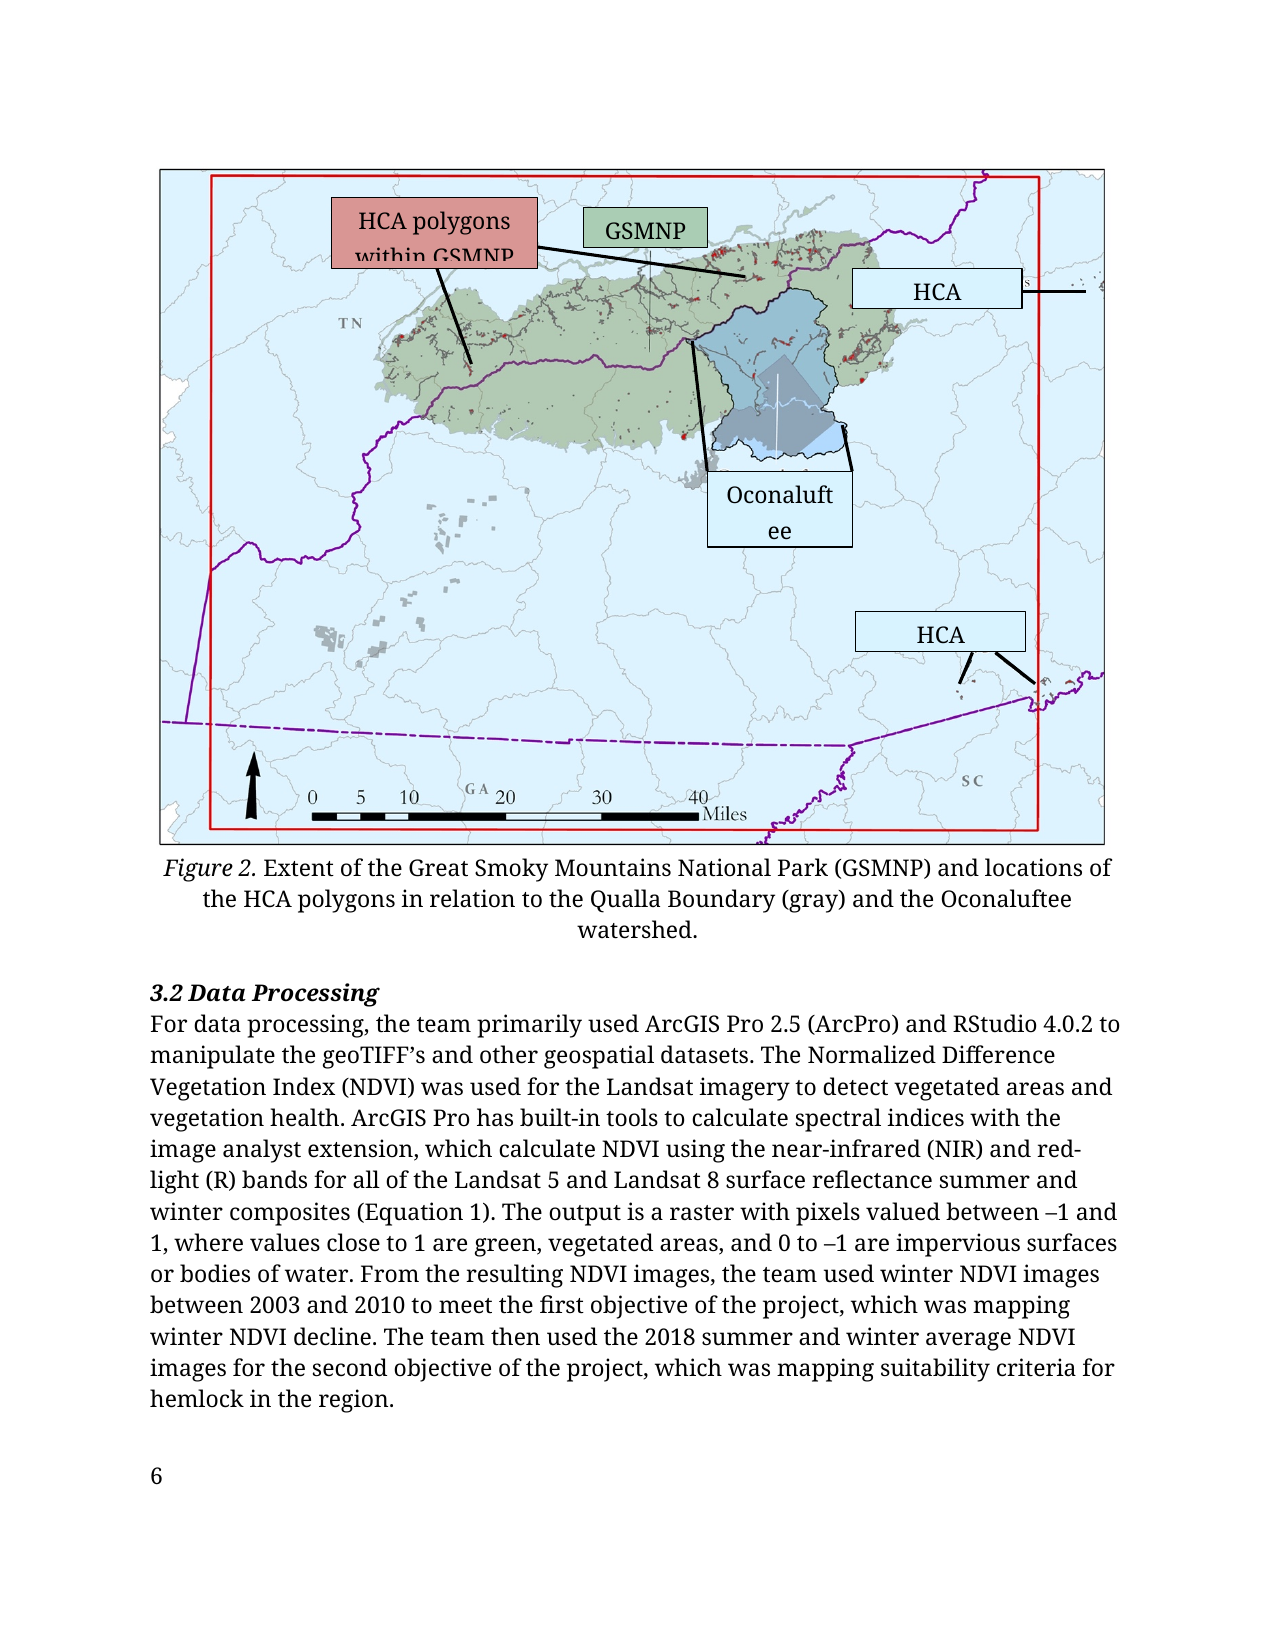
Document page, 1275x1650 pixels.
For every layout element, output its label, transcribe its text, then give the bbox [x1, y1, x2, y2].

text Figure 2. Extent of the Great Smoky Mountains National Park (GSMNP) and locations of the HCA polygons in relation to the Qualla Boundary (gray) and the Oconaluftee watershed. [150, 852, 1125, 946]
picture [150, 150, 1113, 852]
text 3.2 Data Processing [150, 977, 1125, 1008]
text For data processing, the team primarily used ArcGIS Pro 2.5 (ArcPro) and RStudio 4.0.2 to manipulate the geoTIFF’s and other geospatial datasets. The Normalized Difference Vegetation Index (NDVI) was used for the Landsat imagery to detect vegetated areas and vegetation health. ArcGIS Pro has built-in tools to calculate spectral indices with the image analyst extension, which calculate NDVI using the near-infrared (NIR) and red-light (R) bands for all of the Landsat 5 and Landsat 8 surface reflectance summer and winter composites (Equation 1). The output is a raster with pixels valued between –1 and 1, where values close to 1 are green, vegetated areas, and 0 to –1 are impervious surfaces or bodies of water. From the resulting NDVI images, the team used winter NDVI images between 2003 and 2010 to meet the first objective of the project, which was mapping winter NDVI decline. The team then used the 2018 summer and winter average NDVI images for the second objective of the project, which was mapping suitability criteria for hemlock in the region. [150, 1008, 1125, 1414]
